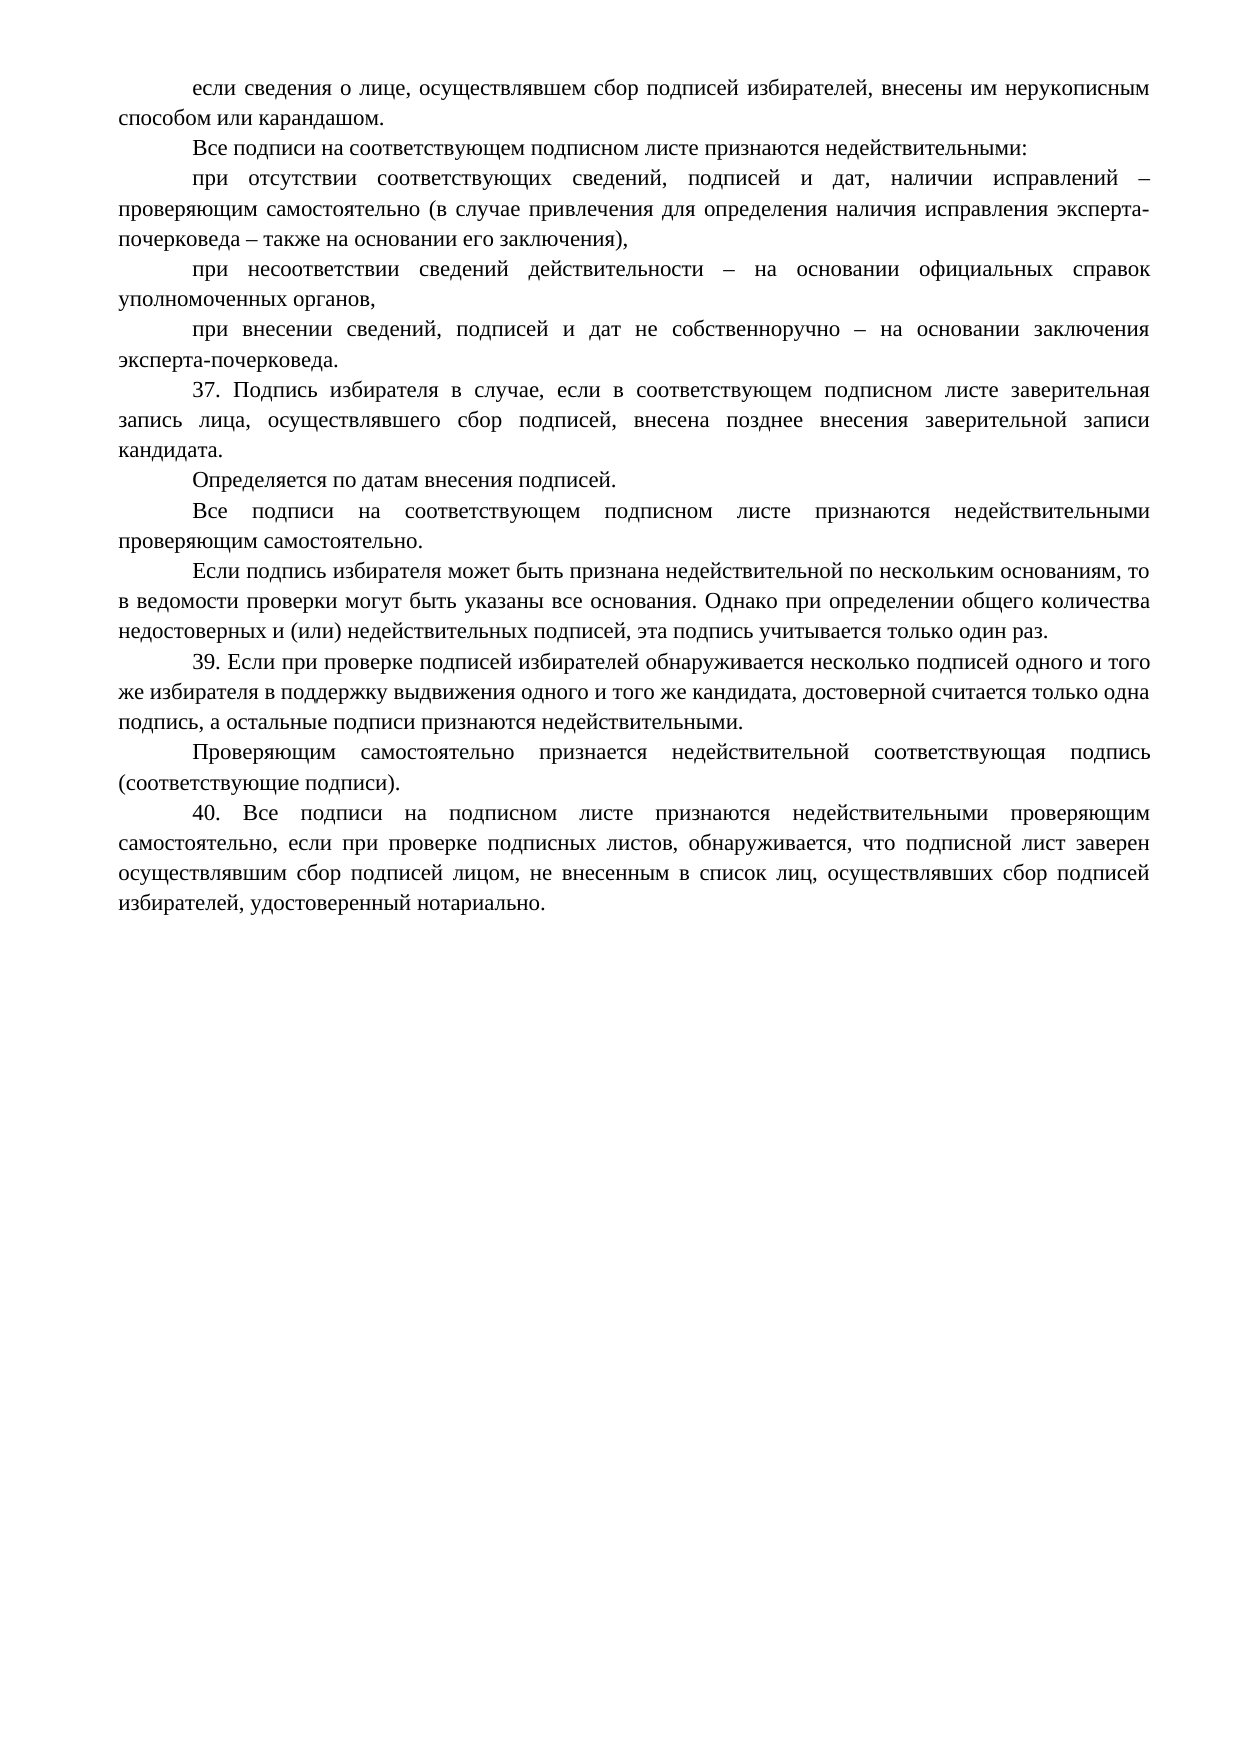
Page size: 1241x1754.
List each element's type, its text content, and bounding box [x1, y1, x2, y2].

text 37. Подпись избирателя в случае, если в соответствующем подписном листе заверительная запись лица, осуществлявшего сбор подписей, внесена позднее внесения заверительной записи кандидата. [118, 376, 1152, 463]
text Определяется по датам внесения подписей. [118, 467, 1152, 493]
text при несоответствии сведений действительности – на основании официальных справок уполномоченных органов, [118, 255, 1152, 312]
text Проверяющим самостоятельно признается недействительной соответствующая подпись (соответствующие подписи). [118, 738, 1152, 795]
text 39. Если при проверке подписей избирателей обнаруживается несколько подписей одного и того же избирателя в поддержку выдвижения одного и того же кандидата, достоверной считается только одна подпись, а остальные подписи признаются недействительными. [118, 648, 1152, 734]
text при внесении сведений, подписей и дат не собственноручно – на основании заключения эксперта-почерковеда. [118, 316, 1152, 372]
text при отсутствии соответствующих сведений, подписей и дат, наличии исправлений – проверяющим самостоятельно (в случае привлечения для определения наличия исправления эксперта-почерковеда – также на основании его заключения), [118, 164, 1152, 251]
text если сведения о лице, осуществлявшем сбор подписей избирателей, внесены им нерукописным способом или карандашом. [118, 74, 1152, 130]
text Все подписи на соответствующем подписном листе признаются недействительными проверяющим самостоятельно. [118, 497, 1152, 553]
text 40. Все подписи на подписном листе признаются недействительными проверяющим самостоятельно, если при проверке подписных листов, обнаруживается, что подписной лист заверен осуществлявшим сбор подписей лицом, не внесенным в список лиц, осуществлявших сбор подписей избирателей, удостоверенный нотариально. [118, 799, 1152, 916]
text Если подпись избирателя может быть признана недействительной по нескольким основаниям, то в ведомости проверки могут быть указаны все основания. Однако при определении общего количества недостоверных и (или) недействительных подписей, эта подпись учитывается только один раз. [118, 557, 1152, 644]
text Все подписи на соответствующем подписном листе признаются недействительными: [118, 134, 1152, 161]
